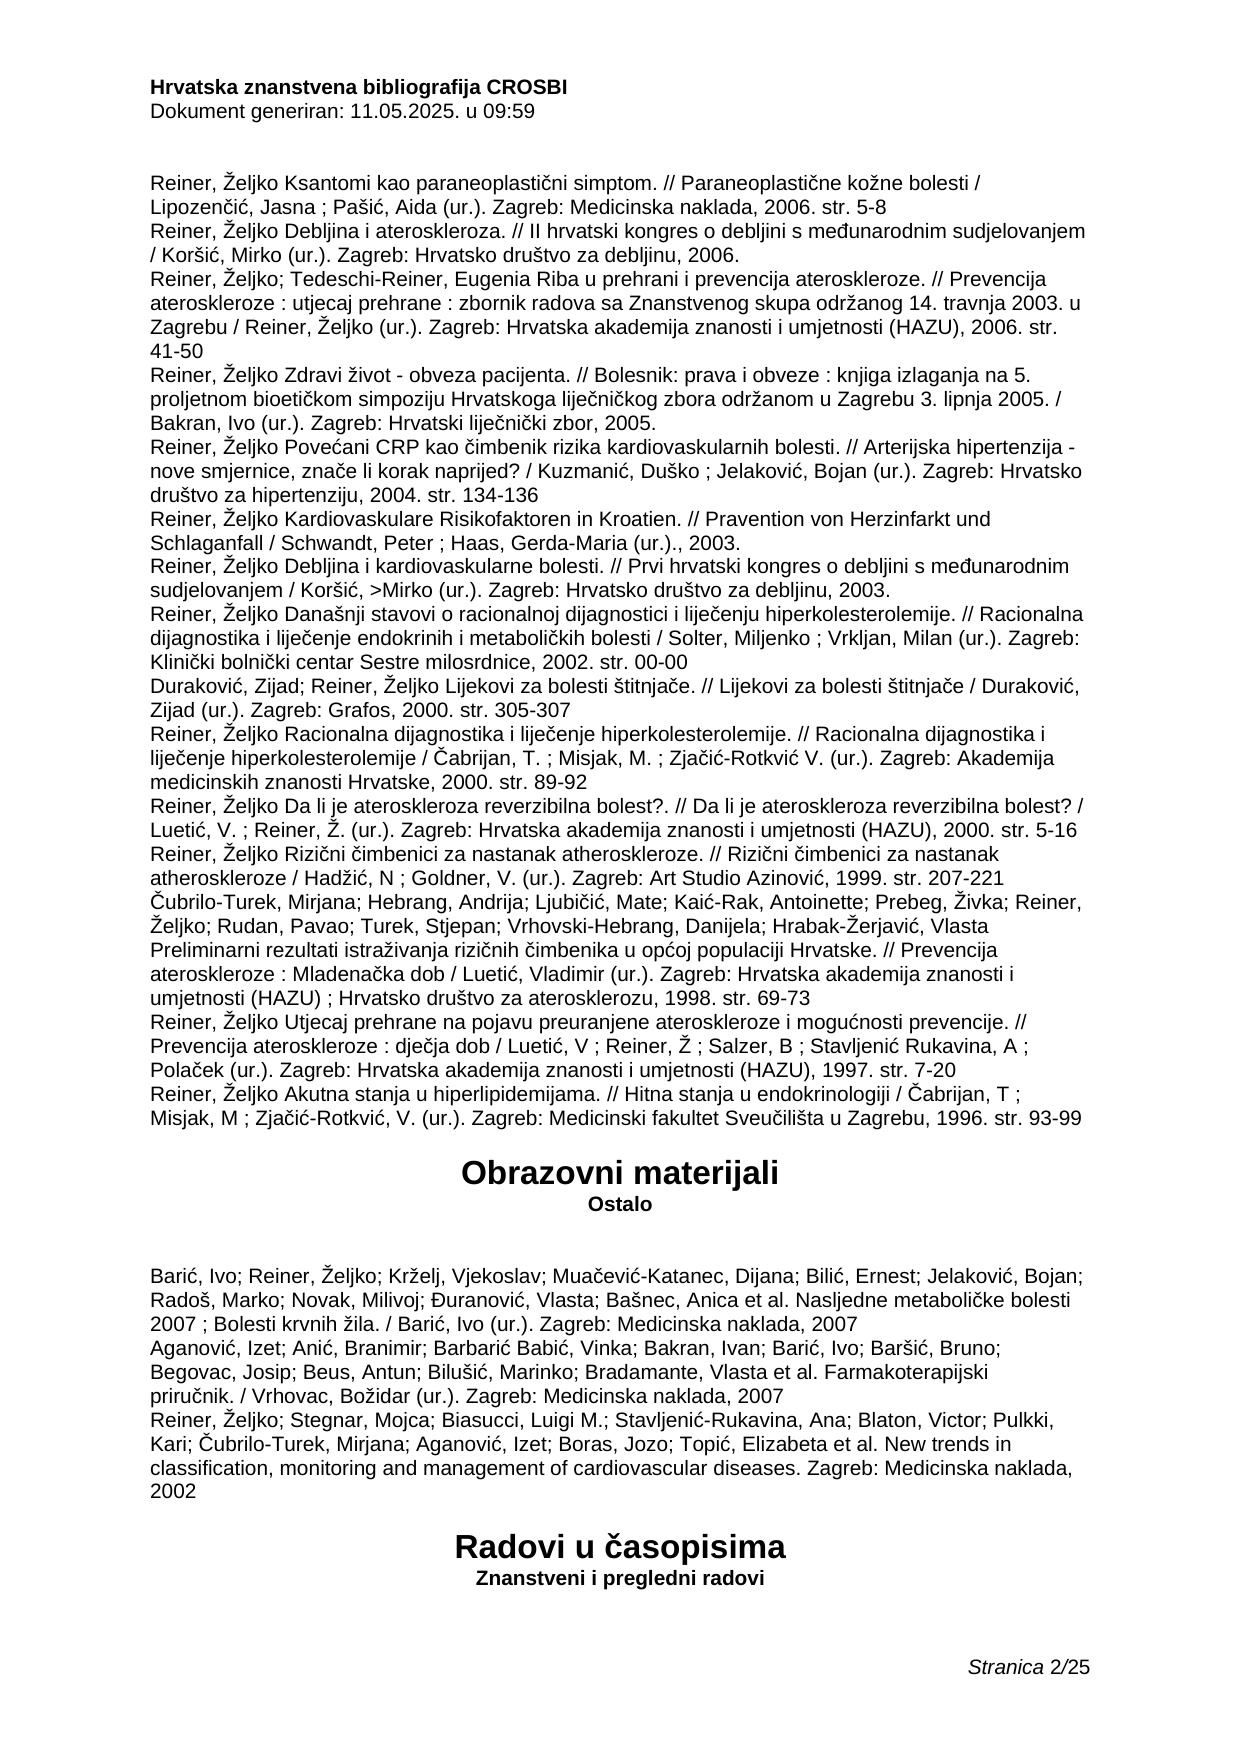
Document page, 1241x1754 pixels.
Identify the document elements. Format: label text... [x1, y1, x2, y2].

subtitle Radovi u časopisima [150, 1527, 1090, 1566]
text Reiner, Željko [150, 434, 1090, 506]
text Reiner, Željko [150, 363, 1090, 434]
subtitle Obrazovni materijali [150, 1153, 1090, 1192]
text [150, 267, 1090, 363]
text Aganović, Izet; Anić, Branimir; Barbarić Babić, Vinka; Bakran, Ivan; Barić, Ivo; Baršić, Bruno; Begovac, Josip; Beus, Antun; Bilušić, Marinko; Bradamante, Vlasta et al. [150, 1336, 1090, 1407]
text Barić, Ivo; Reiner, Željko; Krželj, Vjekoslav; Muačević-Katanec, Dijana; Bilić, Ernest; Jelaković, Bojan; Radoš, Marko; Novak, Milivoj; Đuranović, Vlasta; Bašnec, Anica et al. [150, 1264, 1090, 1336]
text Reiner, Željko [150, 1081, 1090, 1129]
text Reiner, Željko [150, 602, 1090, 674]
text Reiner, Željko [150, 554, 1090, 602]
subtitle Ostalo [150, 1192, 1090, 1216]
text Duraković, Zijad; Reiner, Željko [150, 674, 1090, 722]
text Reiner, Željko [150, 219, 1090, 267]
text Reiner, Željko [150, 842, 1090, 890]
text Reiner, Željko [150, 506, 1090, 554]
text Reiner, Željko [150, 1009, 1090, 1081]
text Reiner, Željko [150, 171, 1090, 219]
text Reiner, Željko; Stegnar, Mojca; Biasucci, Luigi M.; Stavljenić-Rukavina, Ana; Blaton, Victor; Pulkki, Kari; Čubrilo-Turek, Mirjana; Aganović, Izet; Boras, Jozo; Topić, Elizabeta et al. [150, 1407, 1090, 1503]
text Reiner, Željko [150, 722, 1090, 794]
text Čubrilo-Turek, Mirjana; Hebrang, Andrija; Ljubičić, Mate; Kaić-Rak, Antoinette; Prebeg, Živka; Reiner, Željko; Rudan, Pavao; Turek, Stjepan; Vrhovski-Hebrang, Danijela; Hrabak-Žerjavić, Vlasta [150, 890, 1090, 1009]
subtitle Znanstveni i pregledni radovi [150, 1566, 1090, 1589]
text Reiner, Željko [150, 794, 1090, 842]
